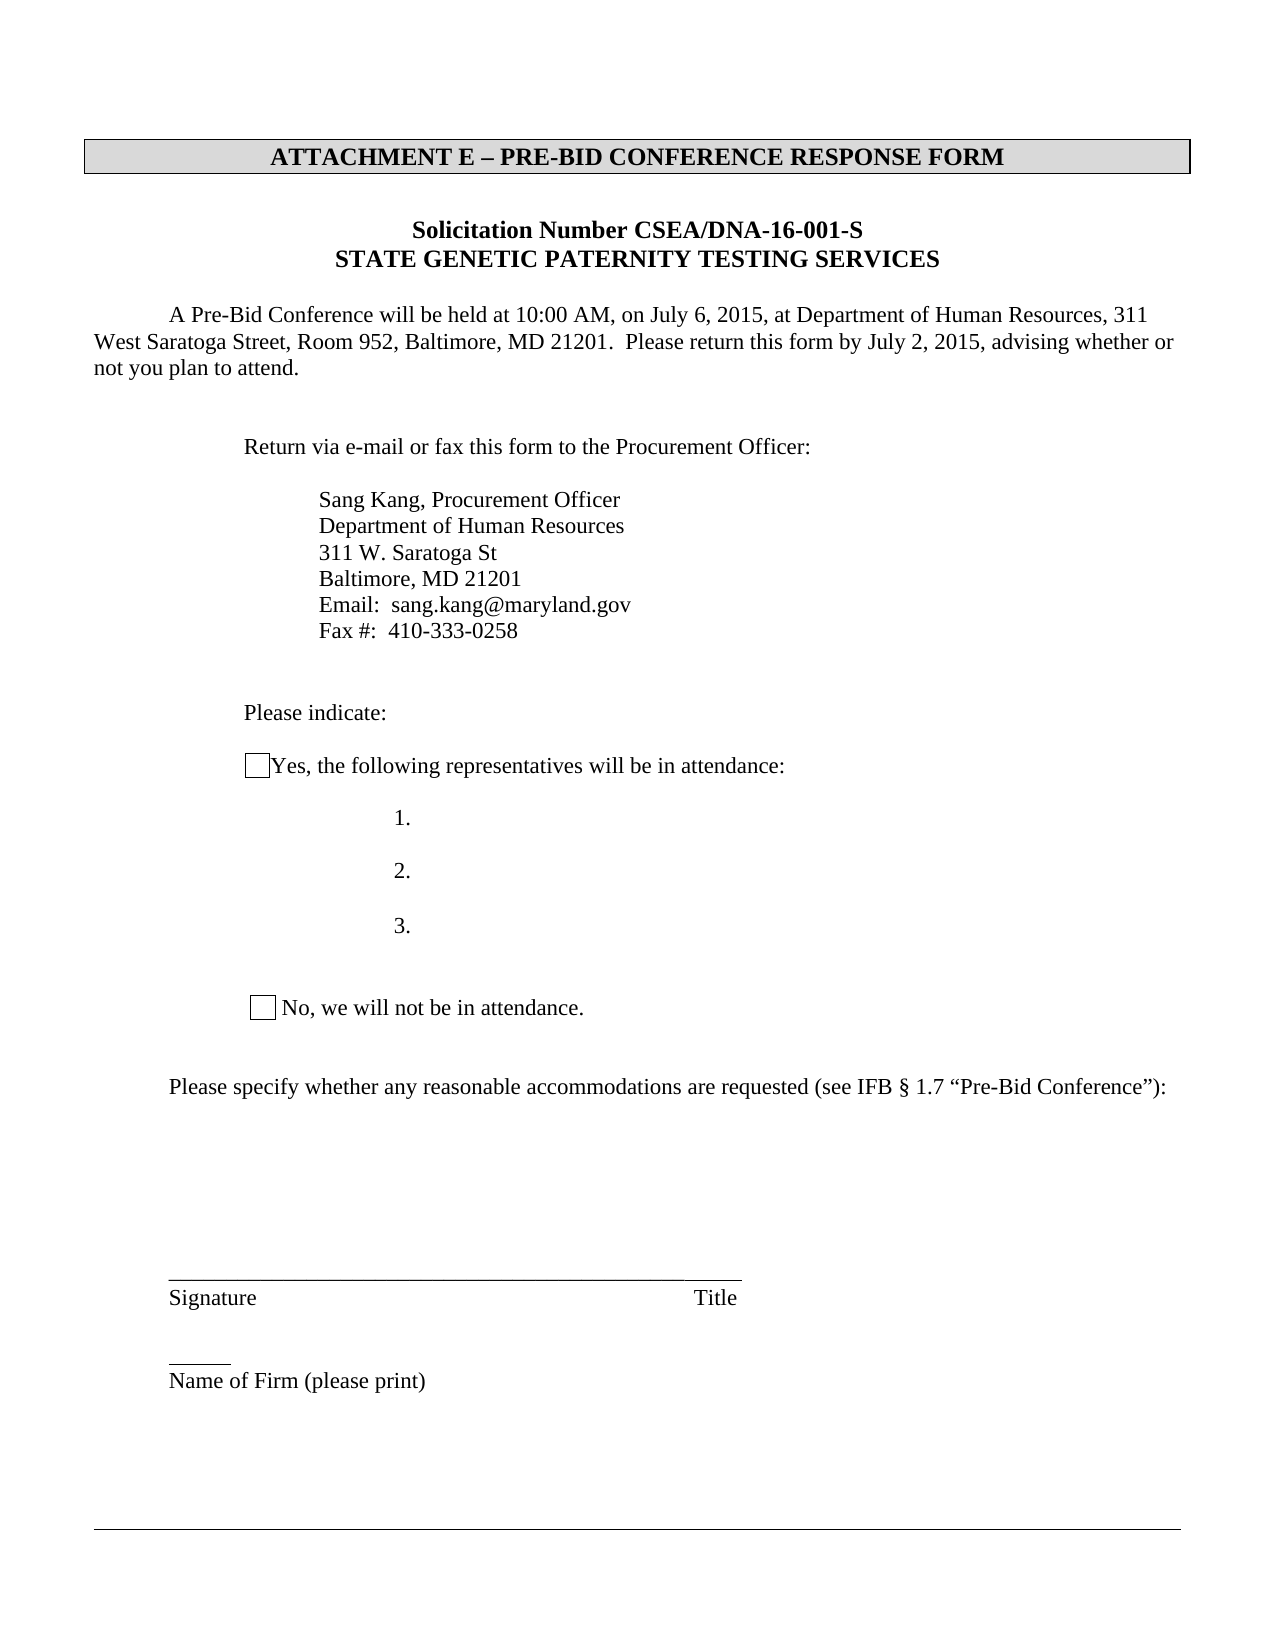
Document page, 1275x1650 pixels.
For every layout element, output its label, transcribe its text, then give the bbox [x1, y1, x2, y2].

text Please specify whether any reasonable accommodations are requested (see IFB § 1.7 “Pre-Bid Conference”): [94, 1073, 1181, 1099]
text STATE GENETIC PATERNITY TESTING SERVICES [94, 244, 1181, 273]
text Signature Title [94, 1284, 1181, 1310]
text Name of Firm (please print) [94, 1367, 1181, 1394]
text 1. [94, 804, 1181, 831]
text Fax #: 410-333-0258 [94, 618, 1181, 644]
text Email: sang.kang@maryland.gov [319, 591, 1181, 618]
text _____________________________________________ [94, 1257, 1181, 1284]
text 3. [94, 912, 1181, 939]
text A Pre-Bid Conference will be held at 10:00 AM, on July 6, 2015, at Department of Human Resources, 311 West Saratoga Street, Room 952, Baltimore, MD 21201. Please return this form by July 2, 2015, advising whether or not you plan to attend. [94, 301, 1181, 380]
text Return via e-mail or fax this form to the Procurement Officer: [94, 433, 1181, 459]
text No, we will not be in attendance. [94, 994, 1181, 1020]
text Yes, the following representatives will be in attendance: [94, 752, 1181, 778]
text Department of Human Resources [94, 512, 1181, 538]
text Sang Kang, Procurement Officer [94, 486, 1181, 512]
subtitle ATTACHMENT E – PRE-BID CONFERENCE RESPONSE FORM [85, 140, 1189, 173]
text 311 W. Saratoga St [94, 538, 1181, 565]
text Baltimore, MD 21201 [94, 565, 1181, 591]
text Please indicate: [94, 699, 1181, 725]
text 2. [94, 857, 1181, 883]
subtitle Solicitation Number CSEA/DNA-16-001-S [94, 215, 1181, 244]
